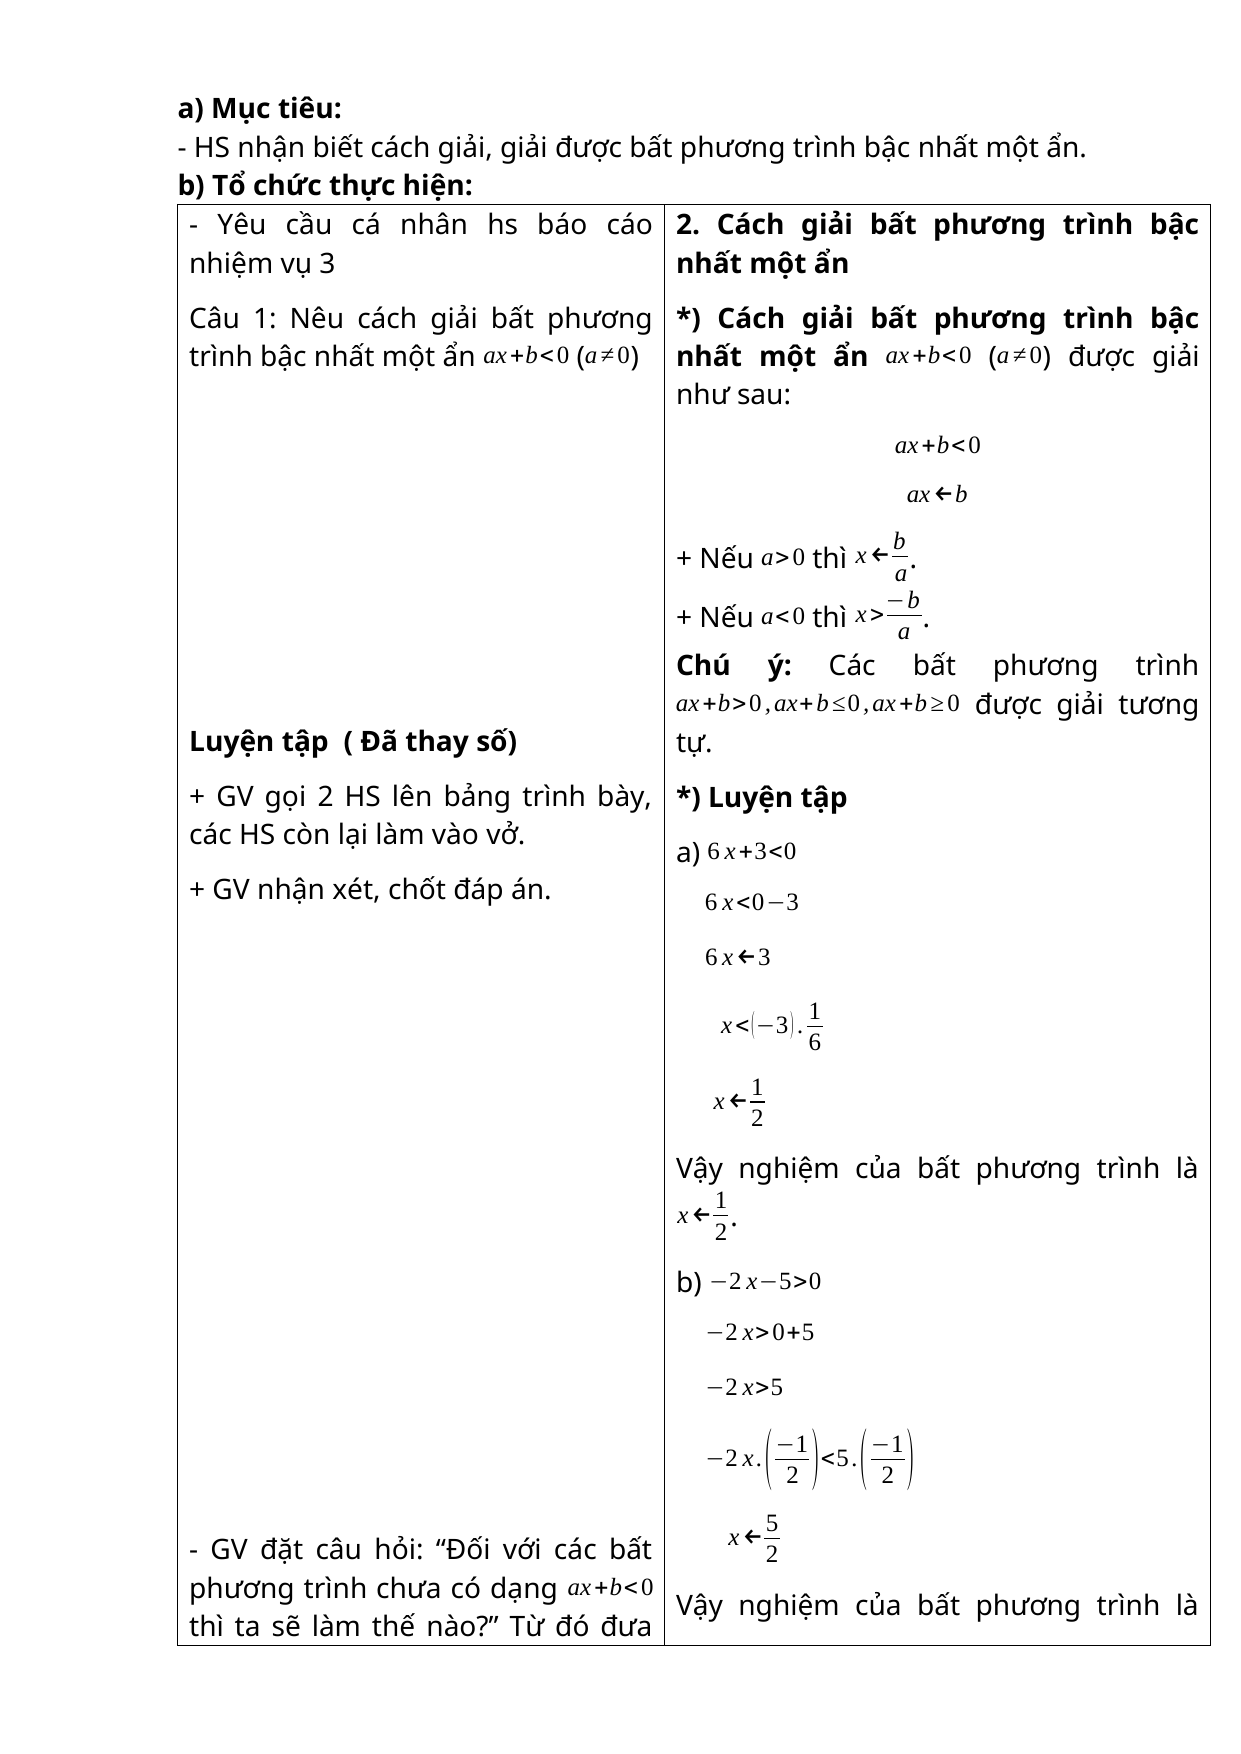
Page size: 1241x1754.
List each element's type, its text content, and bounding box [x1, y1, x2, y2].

text - HS nhận biết cách giải, giải được bất phương trình bậc nhất một ẩn. [177, 127, 1152, 165]
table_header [665, 205, 1210, 1645]
text a) Mục tiêu: [177, 89, 1152, 127]
text b) Tổ chức thực hiện: [177, 165, 1152, 204]
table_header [178, 205, 664, 1645]
